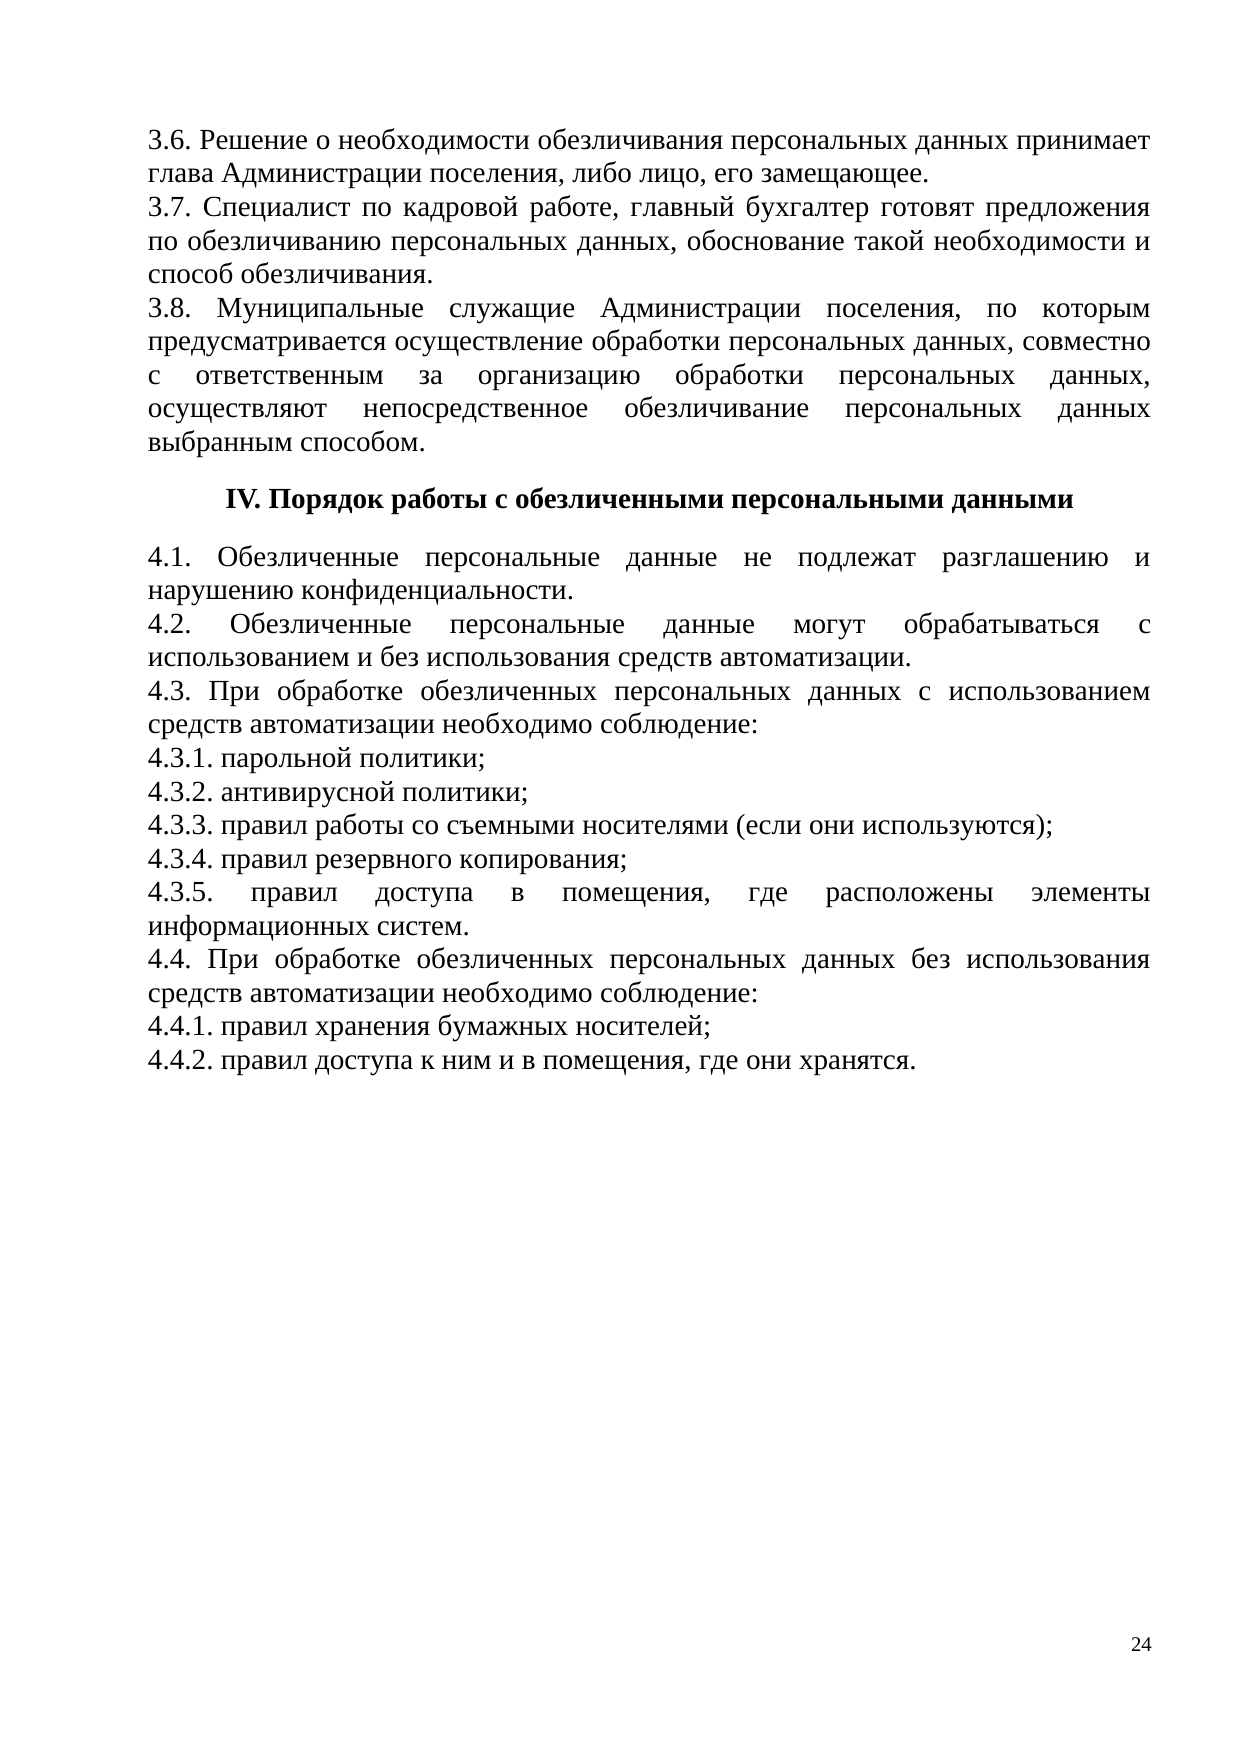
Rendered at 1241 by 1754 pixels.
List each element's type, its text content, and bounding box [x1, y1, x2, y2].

text 4.3.2. антивирусной политики; [148, 774, 1152, 807]
text 4.1. Обезличенные персональные данные не подлежат разглашению и нарушению конфиденциальности. [148, 539, 1152, 606]
text 4.2. Обезличенные персональные данные могут обрабатываться с использованием и без использования средств автоматизации. [148, 606, 1152, 673]
text 4.4. При обработке обезличенных персональных данных без использования средств автоматизации необходимо соблюдение: [148, 941, 1152, 1008]
text 4.4.2. правил доступа к ним и в помещения, где они хранятся. [148, 1042, 1152, 1076]
text 4.3.3. правил работы со съемными носителями (если они используются); [148, 807, 1152, 841]
text 3.6. Решение о необходимости обезличивания персональных данных принимает глава Администрации поселения, либо лицо, его замещающее. [148, 122, 1152, 189]
text 4.4.1. правил хранения бумажных носителей; [148, 1008, 1152, 1042]
text 4.3.4. правил резервного копирования; [148, 841, 1152, 874]
text IV. Порядок работы с обезличенными персональными данными [148, 481, 1152, 515]
text 3.7. Специалист по кадровой работе, главный бухгалтер готовят предложения по обезличиванию персональных данных, обоснование такой необходимости и способ обезличивания. [148, 189, 1152, 290]
text 3.8. Муниципальные служащие Администрации поселения, по которым предусматривается осуществление обработки персональных данных, совместно с ответственным за организацию обработки персональных данных, осуществляют непосредственное обезличивание персональных данных выбранным способом. [148, 290, 1152, 457]
text 4.3. При обработке обезличенных персональных данных с использованием средств автоматизации необходимо соблюдение: [148, 673, 1152, 740]
text 4.3.1. парольной политики; [148, 740, 1152, 774]
text 4.3.5. правил доступа в помещения, где расположены элементы информационных систем. [148, 874, 1152, 941]
